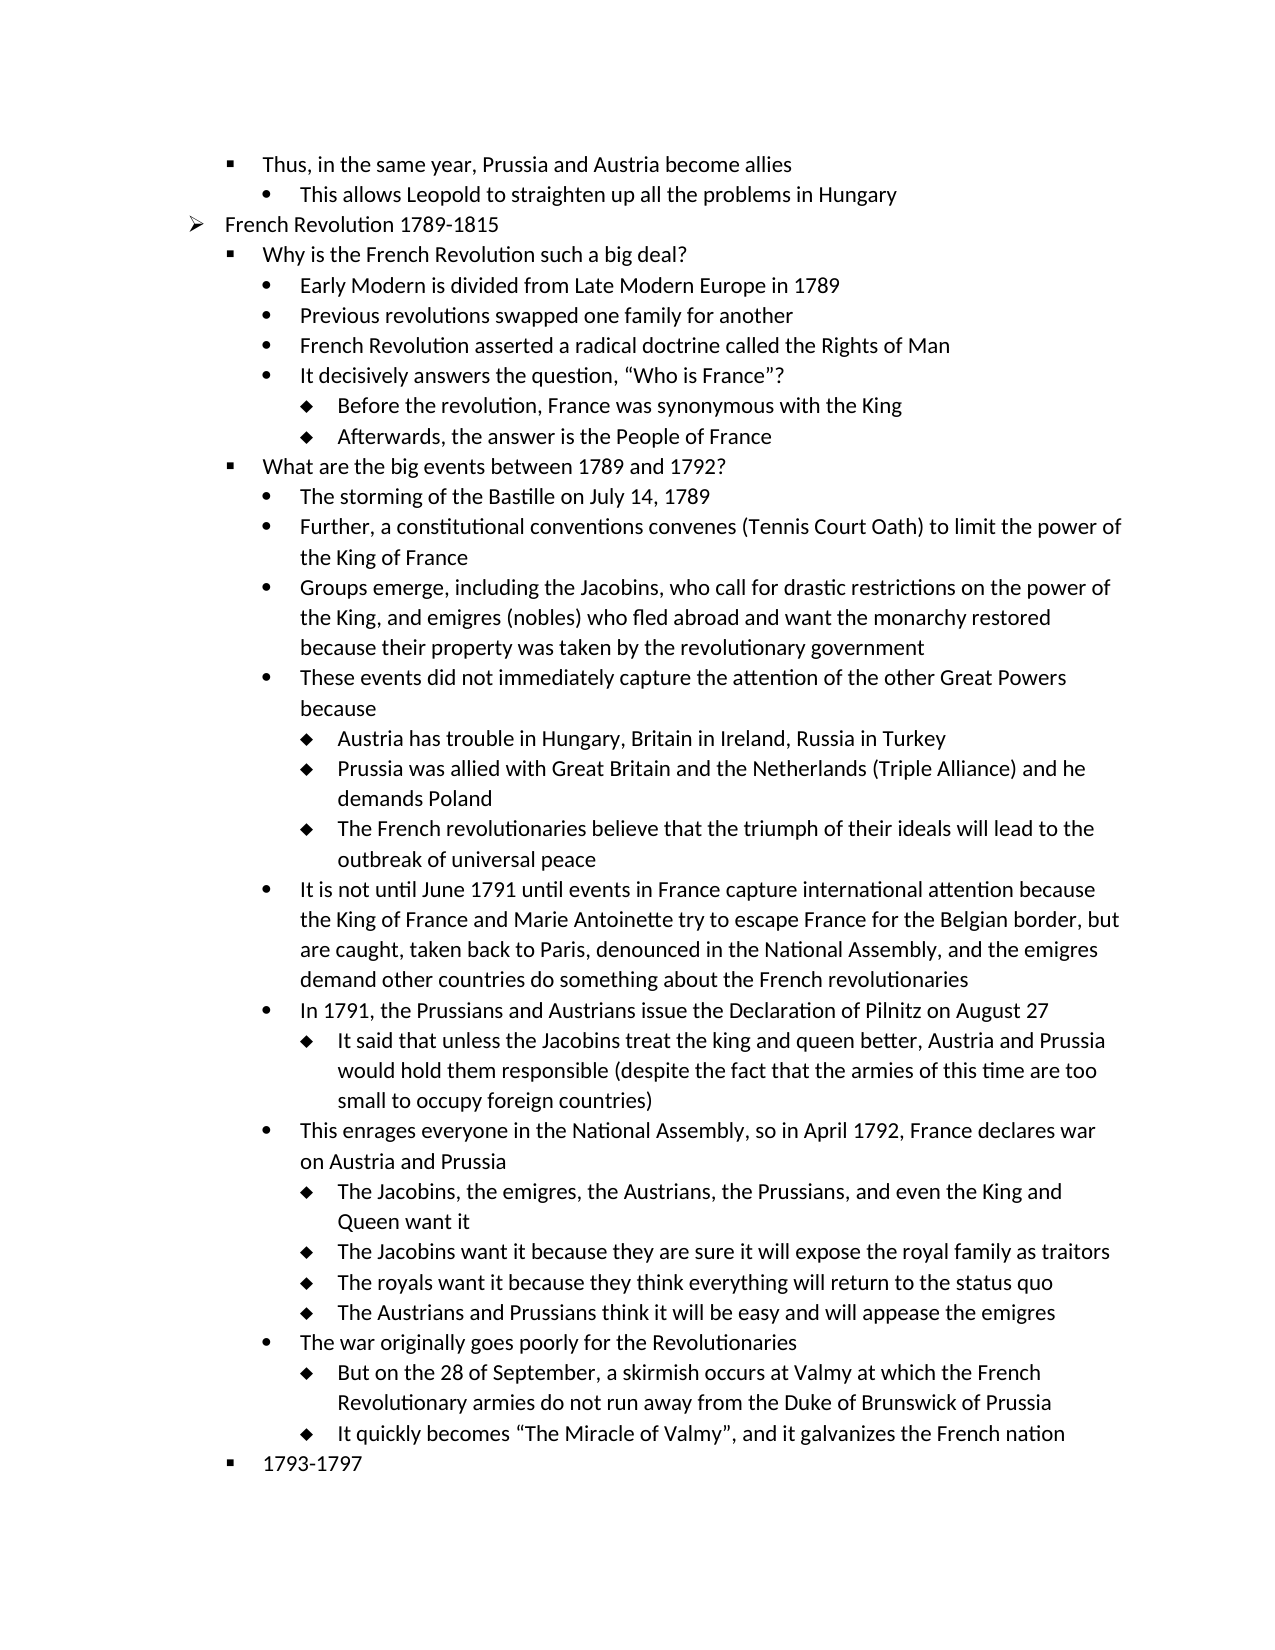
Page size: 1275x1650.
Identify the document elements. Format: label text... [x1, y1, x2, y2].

list But on the 28 of September, a skirmish occurs at Valmy at which the French Revolutionary armies do not run away from the Duke of Brunswick of Prussia [300, 1358, 1125, 1417]
list It decisively answers the question, “Who is France”? [262, 361, 1125, 389]
list French Revolution 1789-1815 [187, 210, 1125, 238]
list These events did not immediately capture the attention of the other Great Powers because [262, 663, 1125, 722]
list The royals want it because they think everything will return to the status quo [300, 1268, 1125, 1296]
list Afterwards, the answer is the People of France [300, 422, 1125, 450]
list Prussia was allied with Great Britain and the Netherlands (Triple Alliance) and he demands Poland [300, 754, 1125, 812]
list This allows Leopold to straighten up all the problems in Hungary [262, 180, 1125, 208]
list The Jacobins want it because they are sure it will expose the royal family as traitors [300, 1237, 1125, 1266]
list In 1791, the Prussians and Austrians issue the Declaration of Pilnitz on August 27 [262, 996, 1125, 1024]
list Austria has trouble in Hungary, Britain in Ireland, Russia in Turkey [300, 724, 1125, 752]
list The Austrians and Prussians think it will be easy and will appease the emigres [300, 1298, 1125, 1326]
list The war originally goes poorly for the Revolutionaries [262, 1328, 1125, 1356]
list Groups emerge, including the Jacobins, who call for drastic restrictions on the power of the King, and emigres (nobles) who fled abroad and want the monarchy restored because their property was taken by the revolutionary government [262, 573, 1125, 661]
list Thus, in the same year, Prussia and Austria become allies [225, 150, 1125, 178]
list It said that unless the Jacobins treat the king and queen better, Austria and Prussia would hold them responsible (despite the fact that the armies of this time are too small to occupy foreign countries) [300, 1026, 1125, 1114]
list Previous revolutions swapped one family for another [262, 301, 1125, 329]
list Further, a constitutional conventions convenes (Tennis Court Oath) to limit the power of the King of France [262, 512, 1125, 571]
list This enrages everyone in the National Assembly, so in April 1792, France declares war on Austria and Prussia [262, 1117, 1125, 1175]
list The Jacobins, the emigres, the Austrians, the Prussians, and even the King and Queen want it [300, 1177, 1125, 1235]
list It quickly becomes “The Miracle of Valmy”, and it galvanizes the French nation [300, 1419, 1125, 1447]
list French Revolution asserted a radical doctrine called the Rights of Man [262, 331, 1125, 359]
list It is not until June 1791 until events in France capture international attention because the King of France and Marie Antoinette try to escape France for the Belgian border, but are caught, taken back to Paris, denounced in the National Assembly, and the emigres demand other countries do something about the French revolutionaries [262, 875, 1125, 994]
list What are the big events between 1789 and 1792? [225, 452, 1125, 480]
list Before the revolution, France was synonymous with the King [300, 392, 1125, 420]
list The storming of the Bastille on July 14, 1789 [262, 482, 1125, 510]
list 1793-1797 [225, 1449, 1125, 1477]
list Early Modern is divided from Late Modern Europe in 1789 [262, 271, 1125, 299]
list The French revolutionaries believe that the triumph of their ideals will lead to the outbreak of universal peace [300, 814, 1125, 873]
list Why is the French Revolution such a big deal? [225, 241, 1125, 269]
